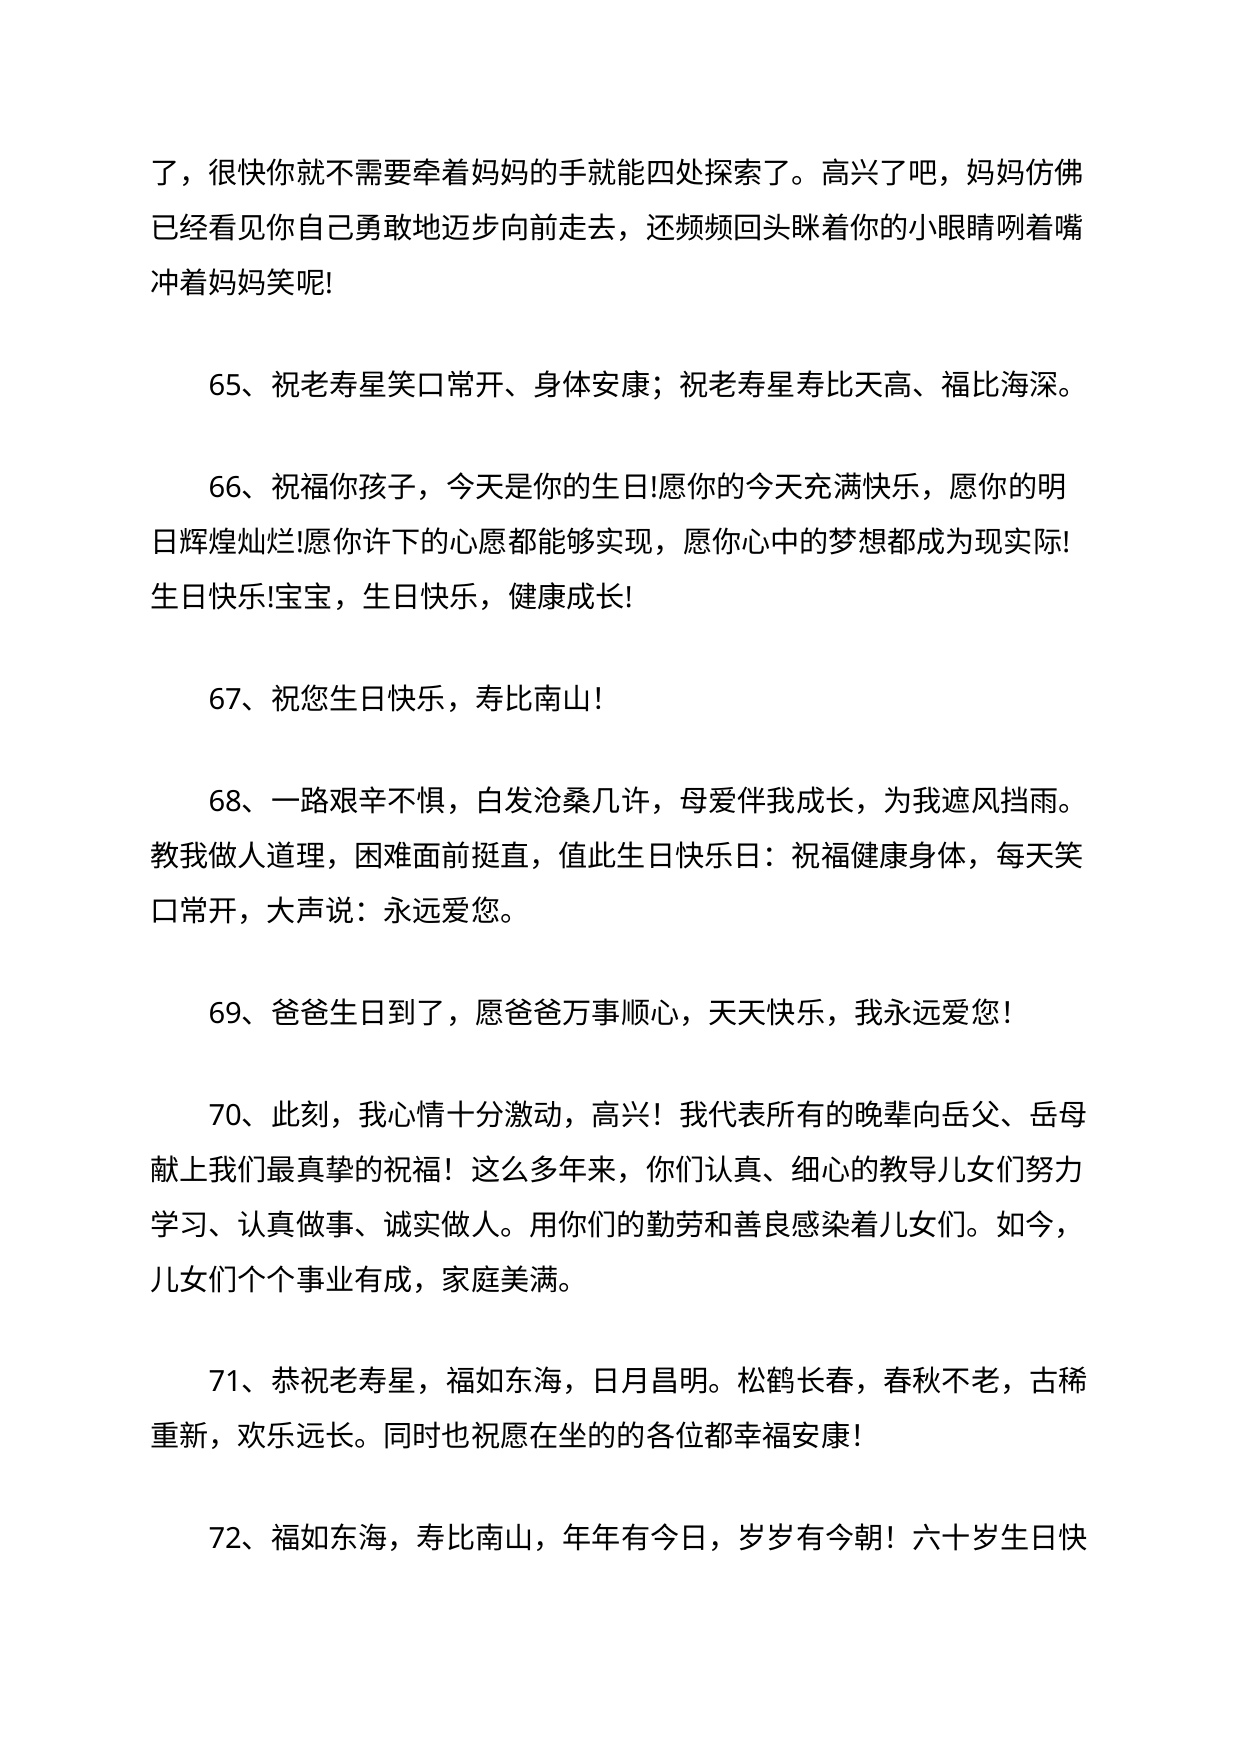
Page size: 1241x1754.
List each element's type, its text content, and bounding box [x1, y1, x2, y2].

text 71、恭祝老寿星，福如东海，日月昌明。松鹤长春，春秋不老，古稀重新，欢乐远长。同时也祝愿在坐的的各位都幸福安康！ [150, 1358, 1090, 1455]
text 69、爸爸生日到了，愿爸爸万事顺心，天天快乐，我永远爱您！ [150, 989, 1090, 1032]
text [150, 150, 1090, 302]
text 65、祝老寿星笑口常开、身体安康；祝老寿星寿比天高、福比海深。 [150, 362, 1090, 404]
text 67、祝您生日快乐，寿比南山！ [150, 676, 1090, 718]
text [150, 1515, 1090, 1557]
text 66、祝福你孩子，今天是你的生日!愿你的今天充满快乐，愿你的明日辉煌灿烂!愿你许下的心愿都能够实现，愿你心中的梦想都成为现实际!生日快乐!宝宝，生日快乐，健康成长! [150, 464, 1090, 616]
text 70、此刻，我心情十分激动，高兴！我代表所有的晚辈向岳父、岳母献上我们最真挚的祝福！这么多年来，你们认真、细心的教导儿女们努力学习、认真做事、诚实做人。用你们的勤劳和善良感染着儿女们。如今，儿女们个个事业有成，家庭美满。 [150, 1091, 1090, 1298]
text 68、一路艰辛不惧，白发沧桑几许，母爱伴我成长，为我遮风挡雨。教我做人道理，困难面前挺直，值此生日快乐日：祝福健康身体，每天笑口常开，大声说：永远爱您。 [150, 778, 1090, 930]
